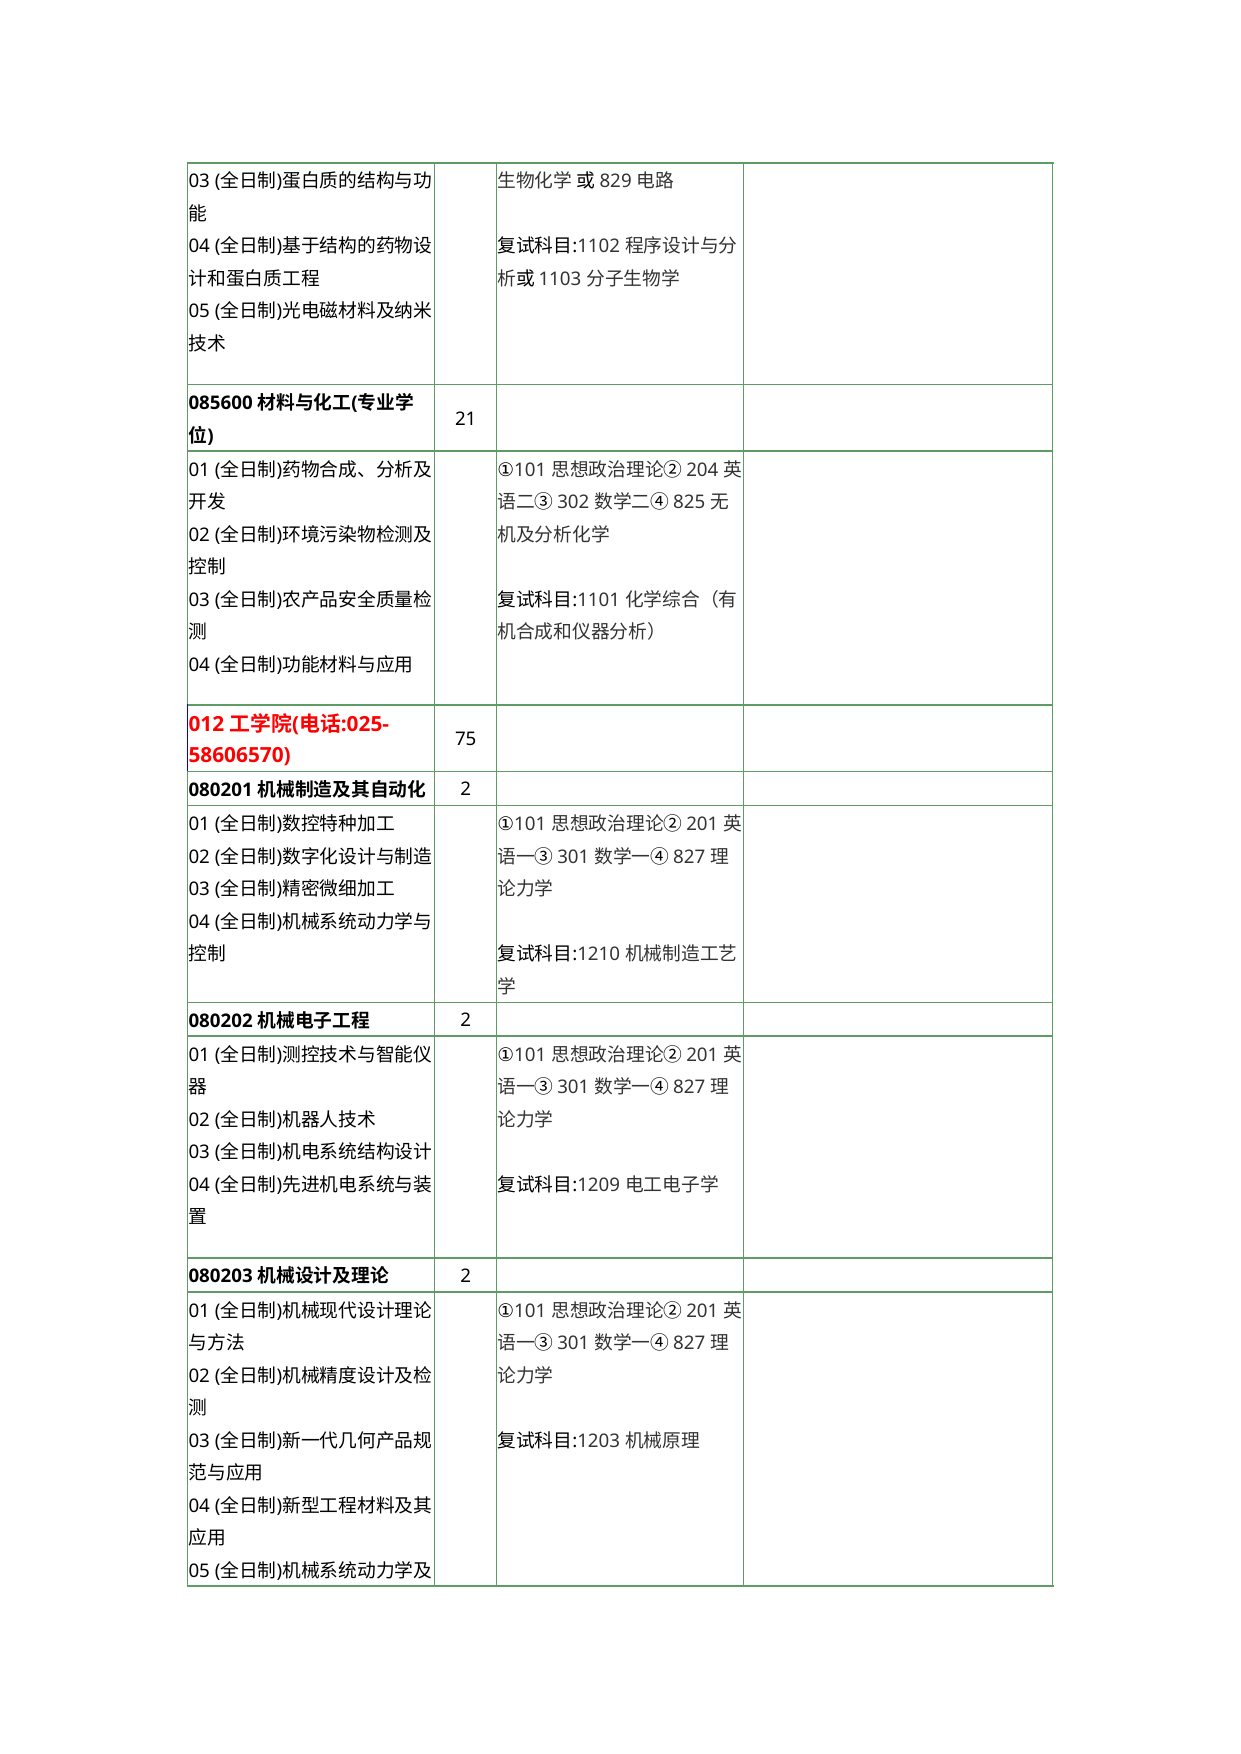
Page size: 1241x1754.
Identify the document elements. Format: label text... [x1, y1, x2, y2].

table_cell [435, 164, 496, 383]
table_cell ①101 思想政治理论②201 英语一③301 数学一④827 理论力学 复试科目:1210 机械制造工艺学 [497, 806, 743, 1001]
table_cell [497, 1259, 743, 1291]
table_cell ①101 思想政治理论②201 英语一③301 数学一④827 理论力学 复试科目:1209 电工电子学 [497, 1037, 743, 1257]
table_cell 01 (全日制)数控特种加工 02 (全日制)数字化设计与制造 03 (全日制)精密微细加工 04 (全日制)机械系统动力学与控制 [188, 806, 434, 1001]
table_cell [744, 706, 1052, 771]
table_cell [497, 772, 743, 805]
table_cell 080202 机械电子工程 [188, 1003, 434, 1035]
table_cell [435, 1293, 496, 1585]
table_cell 012 工学院(电话:025-58606570) [188, 706, 434, 771]
table_cell [435, 452, 496, 704]
table_cell 080203 机械设计及理论 [188, 1259, 434, 1291]
table_cell [744, 164, 1052, 383]
table_cell [435, 1037, 496, 1257]
table_cell 2 [435, 1259, 496, 1291]
table_cell [744, 772, 1052, 805]
table_cell [435, 806, 496, 1001]
table_cell [744, 1259, 1052, 1291]
table_cell 080201 机械制造及其自动化 [188, 772, 434, 805]
table_cell [744, 1037, 1052, 1257]
table_cell 2 [435, 1003, 496, 1035]
table_cell [744, 806, 1052, 1001]
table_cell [497, 164, 743, 383]
table_cell 01 (全日制)测控技术与智能仪器 02 (全日制)机器人技术 03 (全日制)机电系统结构设计 04 (全日制)先进机电系统与装置 [188, 1037, 434, 1257]
table_cell [744, 385, 1052, 450]
table_cell [744, 1003, 1052, 1035]
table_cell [188, 1293, 434, 1585]
table_cell 75 [435, 706, 496, 771]
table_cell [188, 164, 434, 383]
table_cell [497, 1003, 743, 1035]
table_cell 2 [435, 772, 496, 805]
table_cell 01 (全日制)药物合成、分析及开发 02 (全日制)环境污染物检测及控制 03 (全日制)农产品安全质量检测 04 (全日制)功能材料与应用 [188, 452, 434, 704]
table_cell [744, 1293, 1052, 1585]
table_cell [744, 452, 1052, 704]
table_cell 085600 材料与化工(专业学位) [188, 385, 434, 450]
table_cell 21 [435, 385, 496, 450]
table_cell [497, 1293, 743, 1585]
table_cell ①101 思想政治理论②204 英语二③302 数学二④825 无机及分析化学 复试科目:1101 化学综合（有机合成和仪器分析） [497, 452, 743, 704]
table_cell [497, 385, 743, 450]
table_cell [497, 706, 743, 771]
